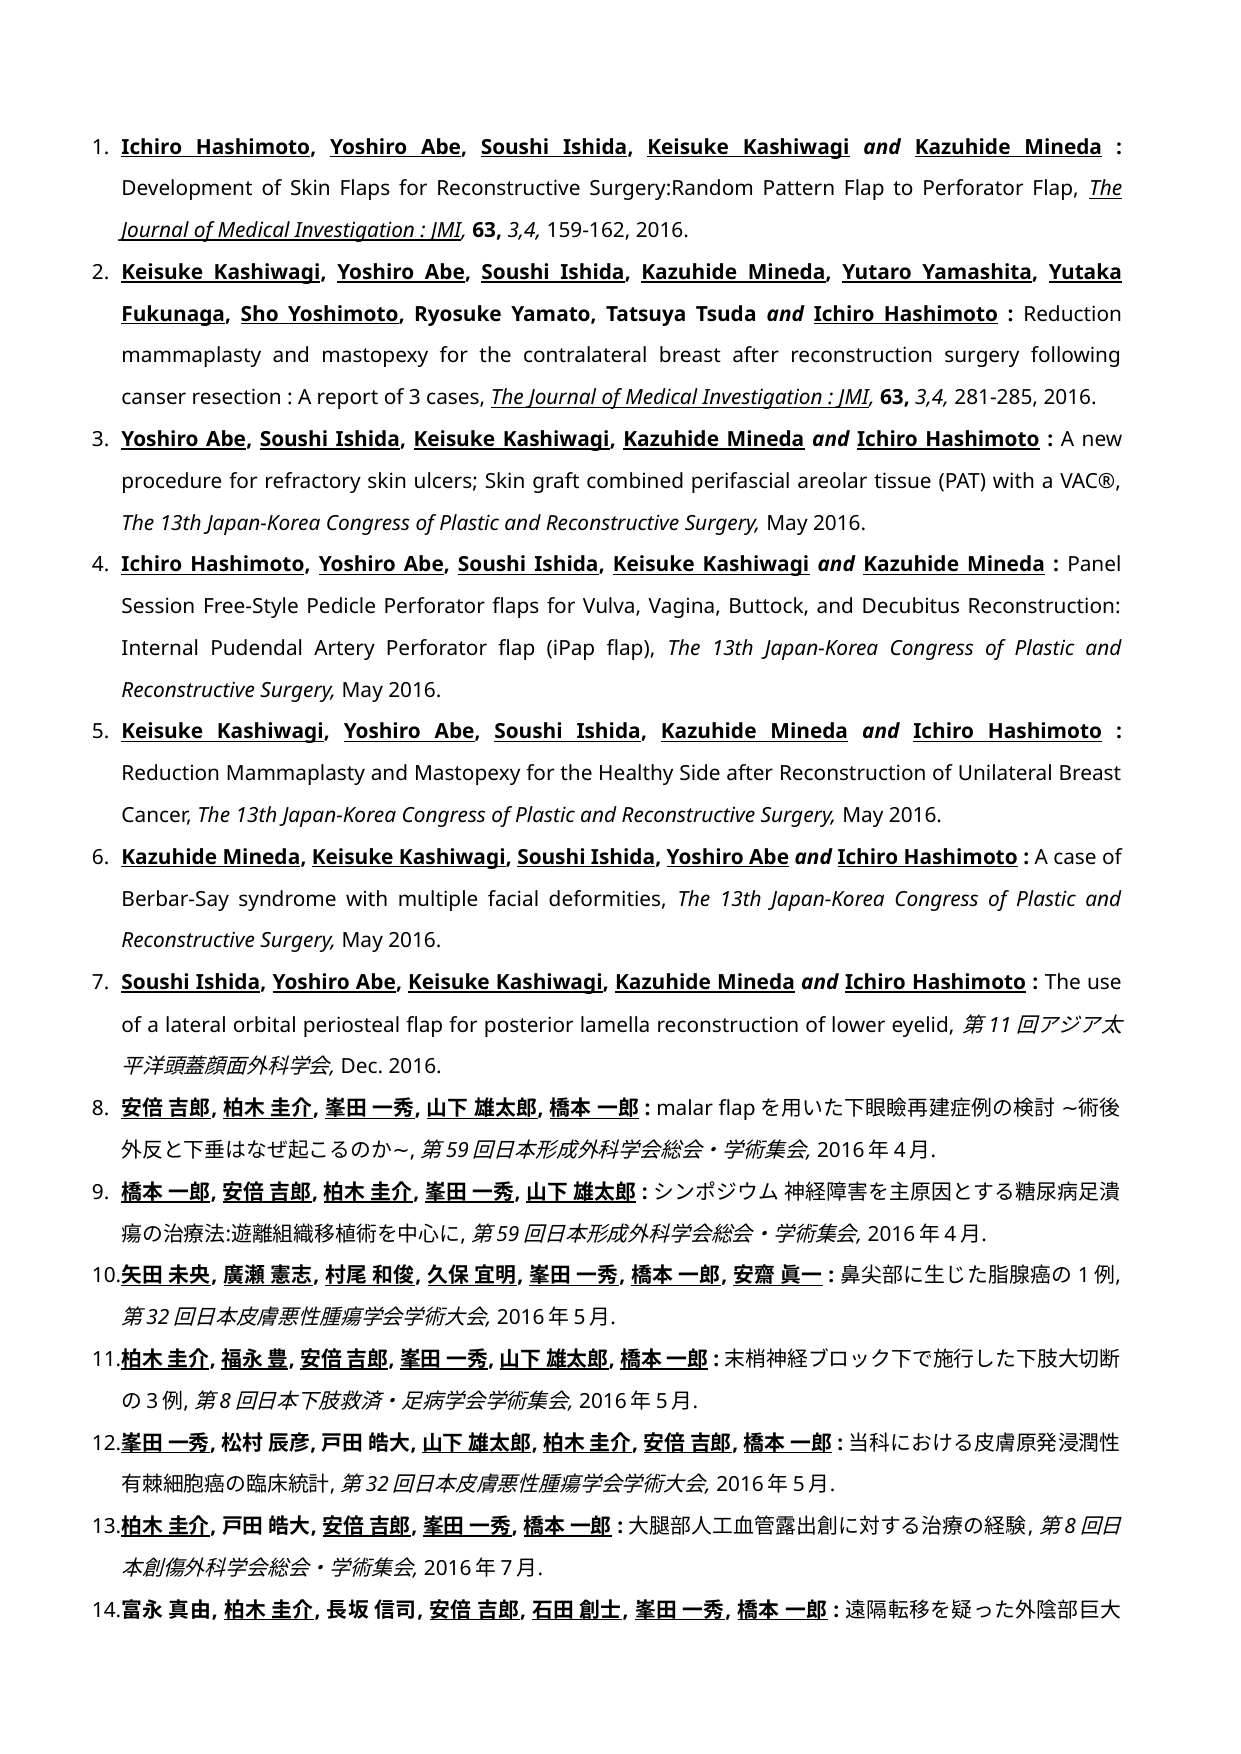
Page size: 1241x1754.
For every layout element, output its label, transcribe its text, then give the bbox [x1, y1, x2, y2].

list Keisuke Kashiwagi, Yoshiro Abe, Soushi Ishida, Kazuhide Mineda, Yutaro Yamashita, Yutaka Fukunaga, Sho Yoshimoto, Ryosuke Yamato, Tatsuya Tsuda and Ichiro Hashimoto : Reduction mammaplasty and mastopexy for the contralateral breast after reconstruction surgery following canser resection : A report of 3 cases, The Journal of Medical Investigation : JMI, 63, 3,4, 281-285, 2016. [92, 250, 1122, 417]
list Yoshiro Abe, Soushi Ishida, Keisuke Kashiwagi, Kazuhide Mineda and Ichiro Hashimoto : A new procedure for refractory skin ulcers; Skin graft combined perifascial areolar tissue (PAT) with a VAC®, The 13th Japan-Korea Congress of Plastic and Reconstructive Surgery, May 2016. [92, 417, 1122, 543]
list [92, 1587, 1122, 1629]
list Ichiro Hashimoto, Yoshiro Abe, Soushi Ishida, Keisuke Kashiwagi and Kazuhide Mineda : Panel Session Free-Style Pedicle Perforator flaps for Vulva, Vagina, Buttock, and Decubitus Reconstruction: Internal Pudendal Artery Perforator flap (iPap flap), The 13th Japan-Korea Congress of Plastic and Reconstructive Surgery, May 2016. [92, 543, 1122, 710]
list 柏木 圭介, 福永 豊, 安倍 吉郎, 峯田 一秀, 山下 雄太郎, 橋本 一郎 : 末梢神経ブロック下で施行した下肢大切断の3例, 第8回日本下肢救済・足病学会学術集会, 2016年5月. [92, 1336, 1122, 1420]
list Ichiro Hashimoto, Yoshiro Abe, Soushi Ishida, Keisuke Kashiwagi and Kazuhide Mineda : Development of Skin Flaps for Reconstructive Surgery:Random Pattern Flap to Perforator Flap, The Journal of Medical Investigation : JMI, 63, 3,4, 159-162, 2016. [92, 125, 1122, 250]
list 安倍 吉郎, 柏木 圭介, 峯田 一秀, 山下 雄太郎, 橋本 一郎 : malar flapを用いた下眼瞼再建症例の検討 ∼術後外反と下垂はなぜ起こるのか∼, 第59回日本形成外科学会総会・学術集会, 2016年4月. [92, 1086, 1122, 1169]
list 峯田 一秀, 松村 辰彦, 戸田 皓大, 山下 雄太郎, 柏木 圭介, 安倍 吉郎, 橋本 一郎 : 当科における皮膚原発浸潤性有棘細胞癌の臨床統計, 第32回日本皮膚悪性腫瘍学会学術大会, 2016年5月. [92, 1420, 1122, 1503]
list Kazuhide Mineda, Keisuke Kashiwagi, Soushi Ishida, Yoshiro Abe and Ichiro Hashimoto : A case of Berbar-Say syndrome with multiple facial deformities, The 13th Japan-Korea Congress of Plastic and Reconstructive Surgery, May 2016. [92, 835, 1122, 961]
list 矢田 未央, 廣瀬 憲志, 村尾 和俊, 久保 宜明, 峯田 一秀, 橋本 一郎, 安齋 眞一 : 鼻尖部に生じた脂腺癌の1例, 第32回日本皮膚悪性腫瘍学会学術大会, 2016年5月. [92, 1253, 1122, 1336]
list Keisuke Kashiwagi, Yoshiro Abe, Soushi Ishida, Kazuhide Mineda and Ichiro Hashimoto : Reduction Mammaplasty and Mastopexy for the Healthy Side after Reconstruction of Unilateral Breast Cancer, The 13th Japan-Korea Congress of Plastic and Reconstructive Surgery, May 2016. [92, 710, 1122, 835]
list 橋本 一郎, 安倍 吉郎, 柏木 圭介, 峯田 一秀, 山下 雄太郎 : シンポジウム 神経障害を主原因とする糖尿病足潰瘍の治療法:遊離組織移植術を中心に, 第59回日本形成外科学会総会・学術集会, 2016年4月. [92, 1169, 1122, 1253]
list 柏木 圭介, 戸田 皓大, 安倍 吉郎, 峯田 一秀, 橋本 一郎 : 大腿部人工血管露出創に対する治療の経験, 第8回日本創傷外科学会総会・学術集会, 2016年7月. [92, 1503, 1122, 1587]
list Soushi Ishida, Yoshiro Abe, Keisuke Kashiwagi, Kazuhide Mineda and Ichiro Hashimoto : The use of a lateral orbital periosteal flap for posterior lamella reconstruction of lower eyelid, 第11回アジア太平洋頭蓋顔面外科学会, Dec. 2016. [92, 961, 1122, 1086]
